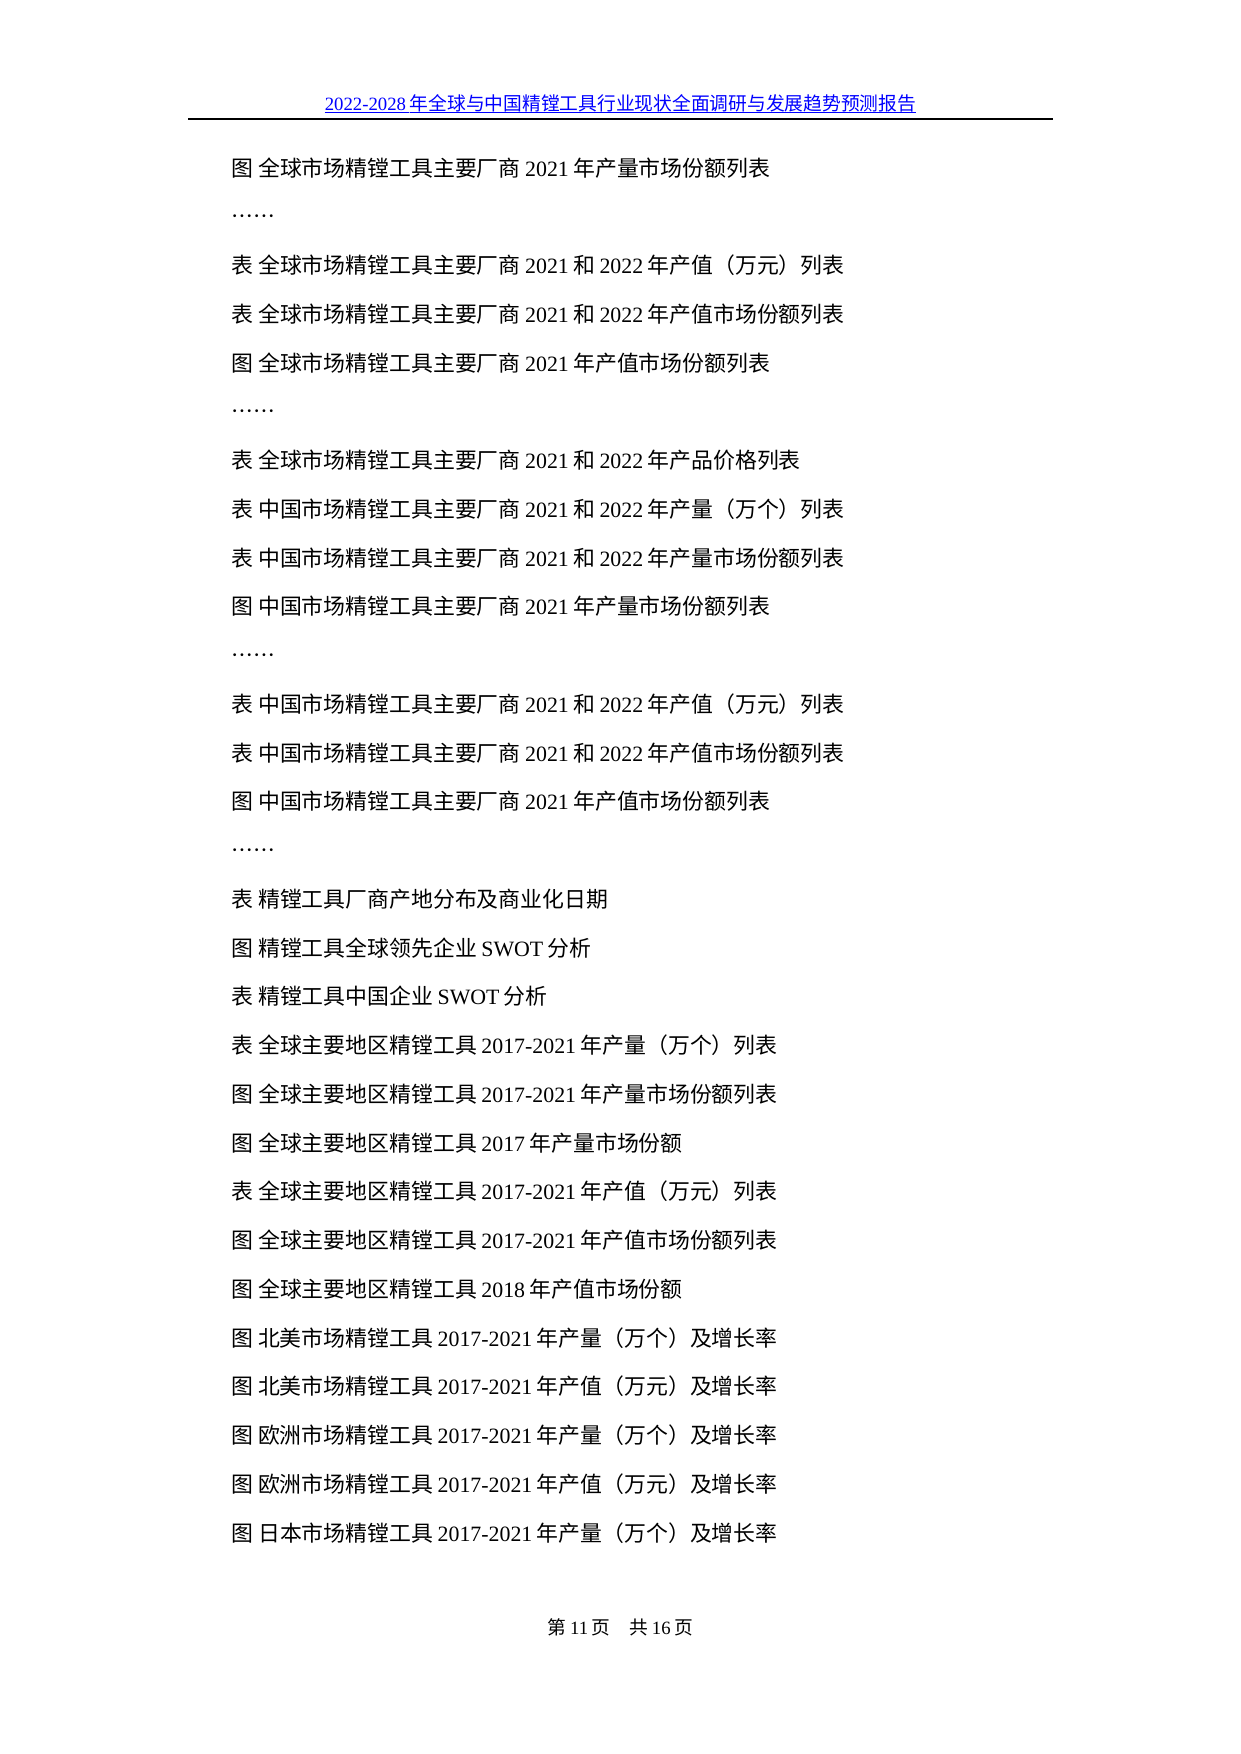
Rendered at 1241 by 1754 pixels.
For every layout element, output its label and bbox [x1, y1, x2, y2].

text [187, 150, 1053, 1548]
